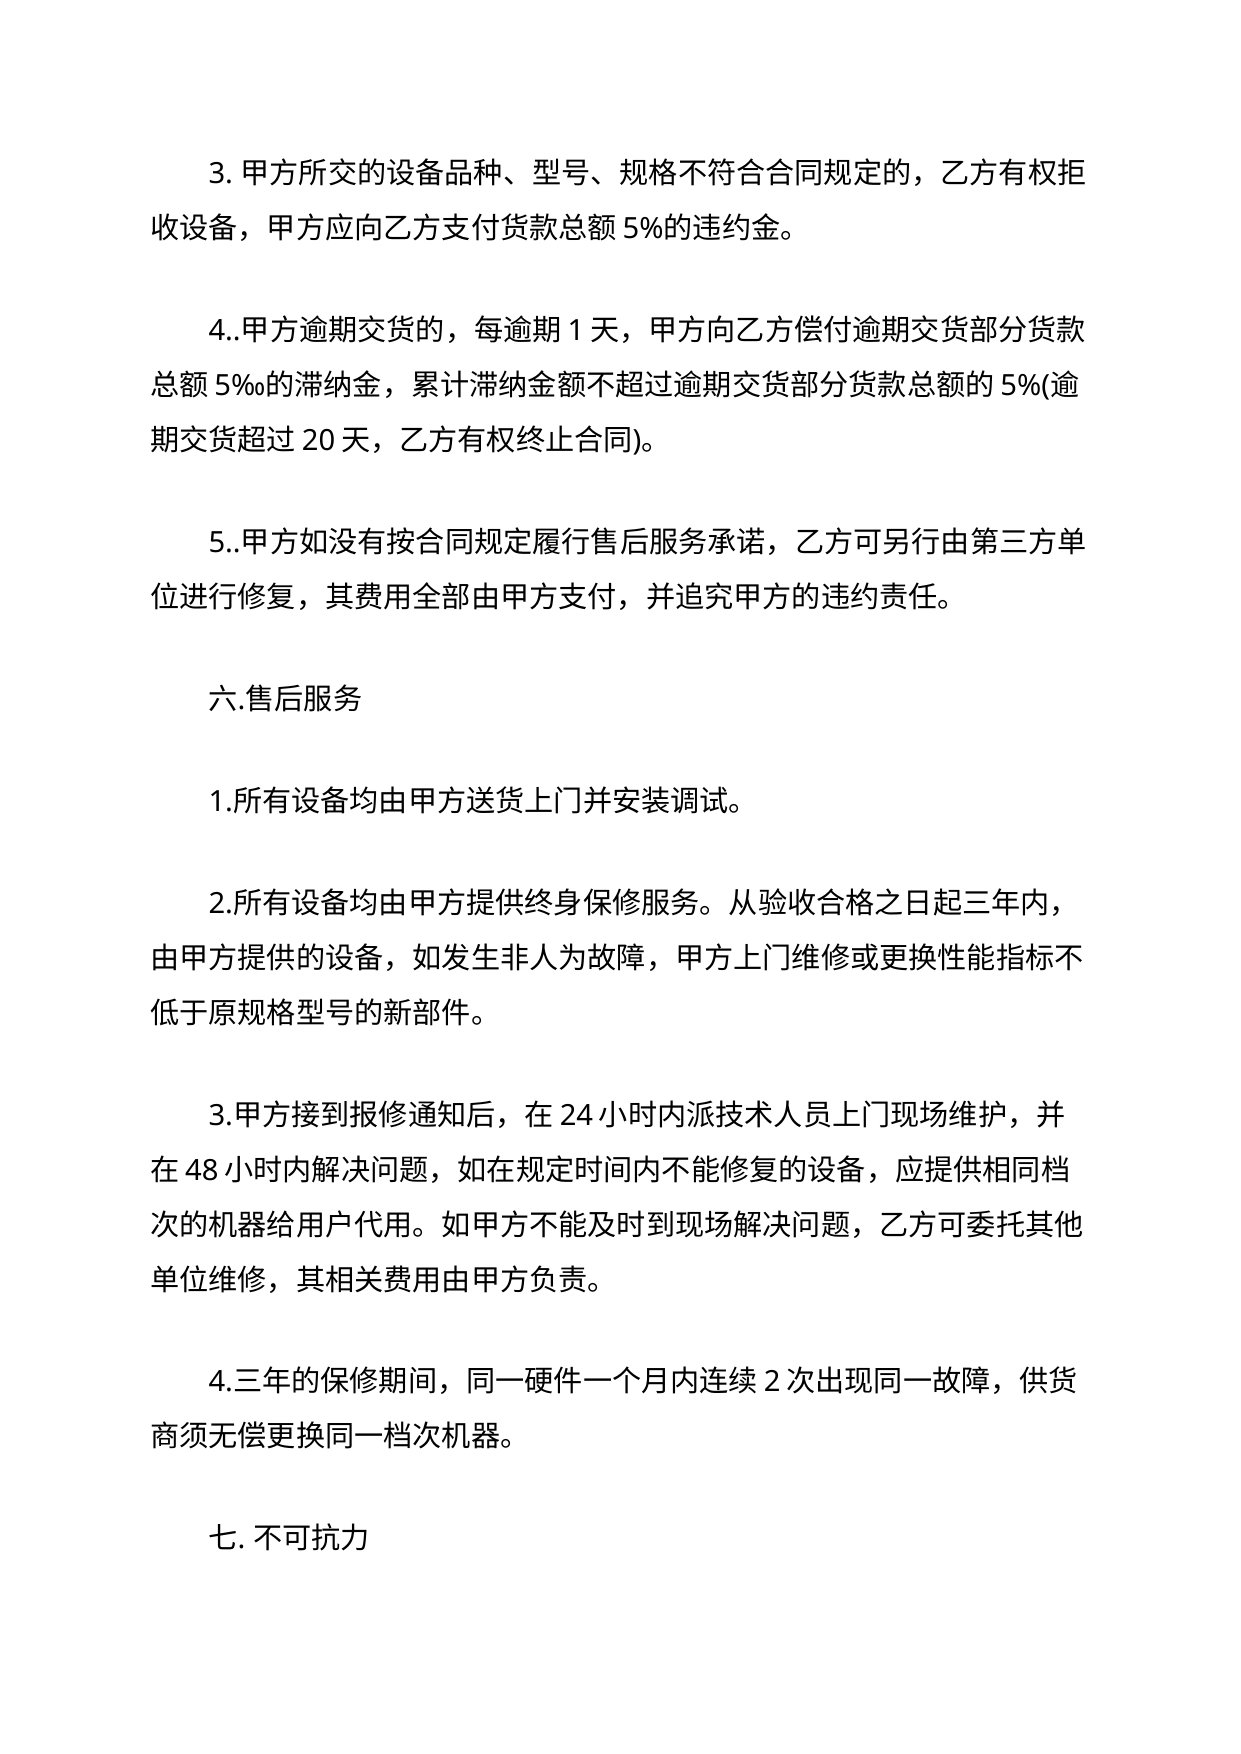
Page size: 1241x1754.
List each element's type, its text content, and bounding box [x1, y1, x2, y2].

text 3.甲方接到报修通知后，在24小时内派技术人员上门现场维护，并在48小时内解决问题，如在规定时间内不能修复的设备，应提供相同档次的机器给用户代用。如甲方不能及时到现场解决问题，乙方可委托其他单位维修，其相关费用由甲方负责。 [150, 1091, 1090, 1298]
text 4.三年的保修期间，同一硬件一个月内连续2次出现同一故障，供货商须无偿更换同一档次机器。 [150, 1358, 1090, 1455]
text 4..甲方逾期交货的，每逾期1天，甲方向乙方偿付逾期交货部分货款总额5‰的滞纳金，累计滞纳金额不超过逾期交货部分货款总额的5%(逾期交货超过20天，乙方有权终止合同)。 [150, 307, 1090, 459]
text 七. 不可抗力 [150, 1515, 1090, 1557]
text 5..甲方如没有按合同规定履行售后服务承诺，乙方可另行由第三方单位进行修复，其费用全部由甲方支付，并追究甲方的违约责任。 [150, 519, 1090, 616]
text 六.售后服务 [150, 676, 1090, 718]
text 3. 甲方所交的设备品种、型号、规格不符合合同规定的，乙方有权拒收设备，甲方应向乙方支付货款总额5%的违约金。 [150, 150, 1090, 247]
text 1.所有设备均由甲方送货上门并安装调试。 [150, 778, 1090, 820]
text 2.所有设备均由甲方提供终身保修服务。从验收合格之日起三年内，由甲方提供的设备，如发生非人为故障，甲方上门维修或更换性能指标不低于原规格型号的新部件。 [150, 880, 1090, 1032]
